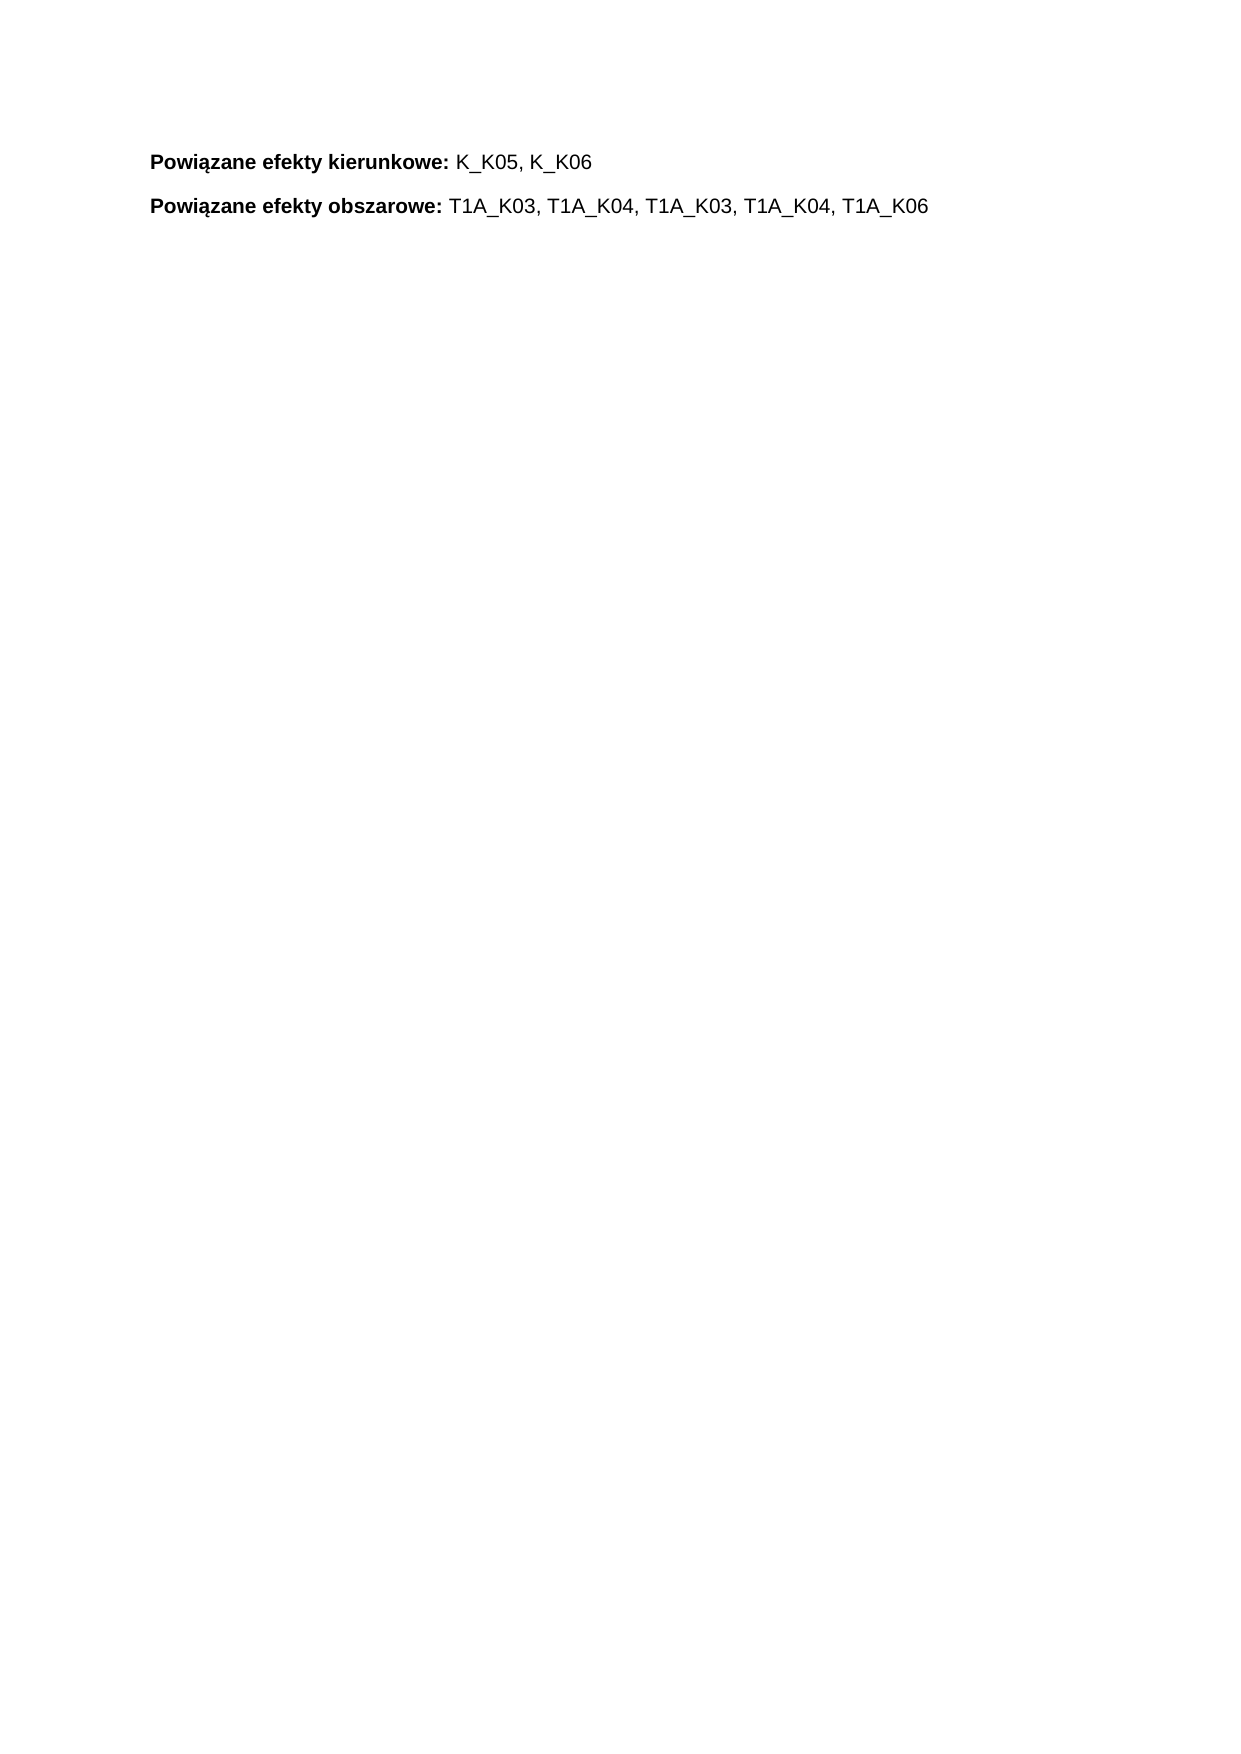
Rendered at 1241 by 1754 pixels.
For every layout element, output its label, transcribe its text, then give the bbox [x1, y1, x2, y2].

text Powiązane efekty kierunkowe: K_K05, K_K06 [150, 150, 1090, 174]
text Powiązane efekty obszarowe: T1A_K03, T1A_K04, T1A_K03, T1A_K04, T1A_K06 [150, 194, 1090, 218]
